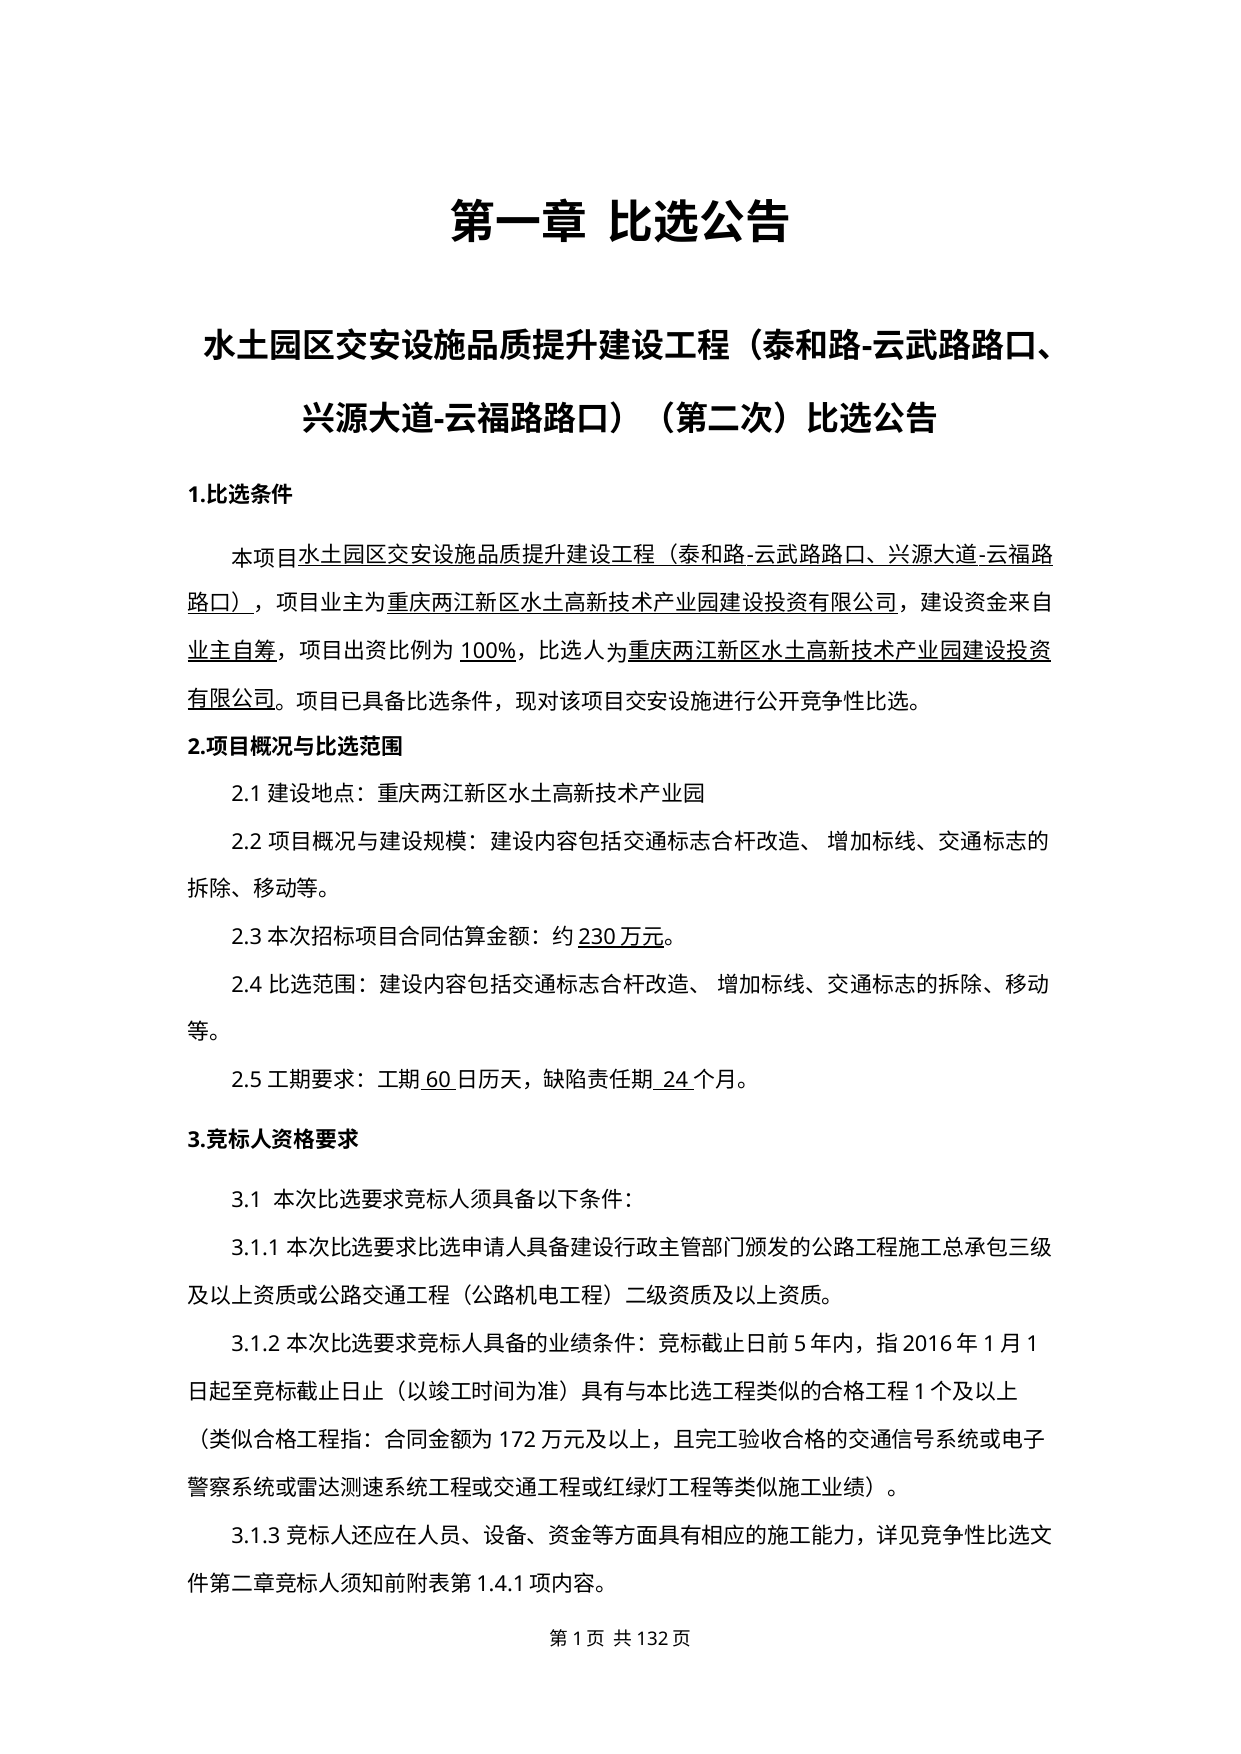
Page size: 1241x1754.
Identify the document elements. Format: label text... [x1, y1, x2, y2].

subtitle 第一章 比选公告 [187, 185, 1053, 252]
text 3.1.1 本次比选要求比选申请人具备建设行政主管部门颁发的公路工程施工总承包三级及以上资质或公路交通工程（公路机电工程）二级资质及以上资质。 [187, 1217, 1053, 1313]
text 3.1.2 本次比选要求竞标人具备的业绩条件：竞标截止日前5年内，指2016年1月1日起至竞标截止日止（以竣工时间为准）具有与本比选工程类似的合格工程1个及以上（类似合格工程指：合同金额为 172 万元及以上，且完工验收合格的交通信号系统或电子警察系统或雷达测速系统工程或交通工程或红绿灯工程等类似施工业绩）。 [187, 1313, 1053, 1505]
text 2.2 项目概况与建设规模：建设内容包括交通标志合杆改造、 增加标线、交通标志的拆除、移动等。 [187, 824, 1053, 903]
text 本项目水土园区交安设施品质提升建设工程（泰和路-云武路路口、兴源大道-云福路路口），项目业主为重庆两江新区水土高新技术产业园建设投资有限公司，建设资金来自业主自筹，项目出资比例为100%，比选人为重庆两江新区水土高新技术产业园建设投资有限公司。项目已具备比选条件，现对该项目交安设施进行公开竞争性比选。 [187, 524, 1053, 716]
text 3.1.3 竞标人还应在人员、设备、资金等方面具有相应的施工能力，详见竞争性比选文件第二章竞标人须知前附表第1.4.1项内容。 [187, 1505, 1053, 1601]
subtitle 2.项目概况与比选范围 [187, 729, 1053, 760]
text 2.1 建设地点：重庆两江新区水土高新技术产业园 [187, 776, 1053, 808]
text 2.4 比选范围：建设内容包括交通标志合杆改造、 增加标线、交通标志的拆除、移动等。 [187, 967, 1053, 1046]
text 水土园区交安设施品质提升建设工程（泰和路-云武路路口、兴源大道-云福路路口）（第二次）比选公告 [187, 319, 1053, 440]
text 2.5 工期要求：工期 60 日历天，缺陷责任期 24 个月。 [187, 1062, 1053, 1093]
subtitle 1.比选条件 [187, 477, 1053, 509]
text 2.3 本次招标项目合同估算金额：约230万元。 [187, 919, 1053, 951]
subtitle 3.竞标人资格要求 [187, 1122, 1053, 1153]
text 3.1 本次比选要求竞标人须具备以下条件： [187, 1169, 1053, 1217]
